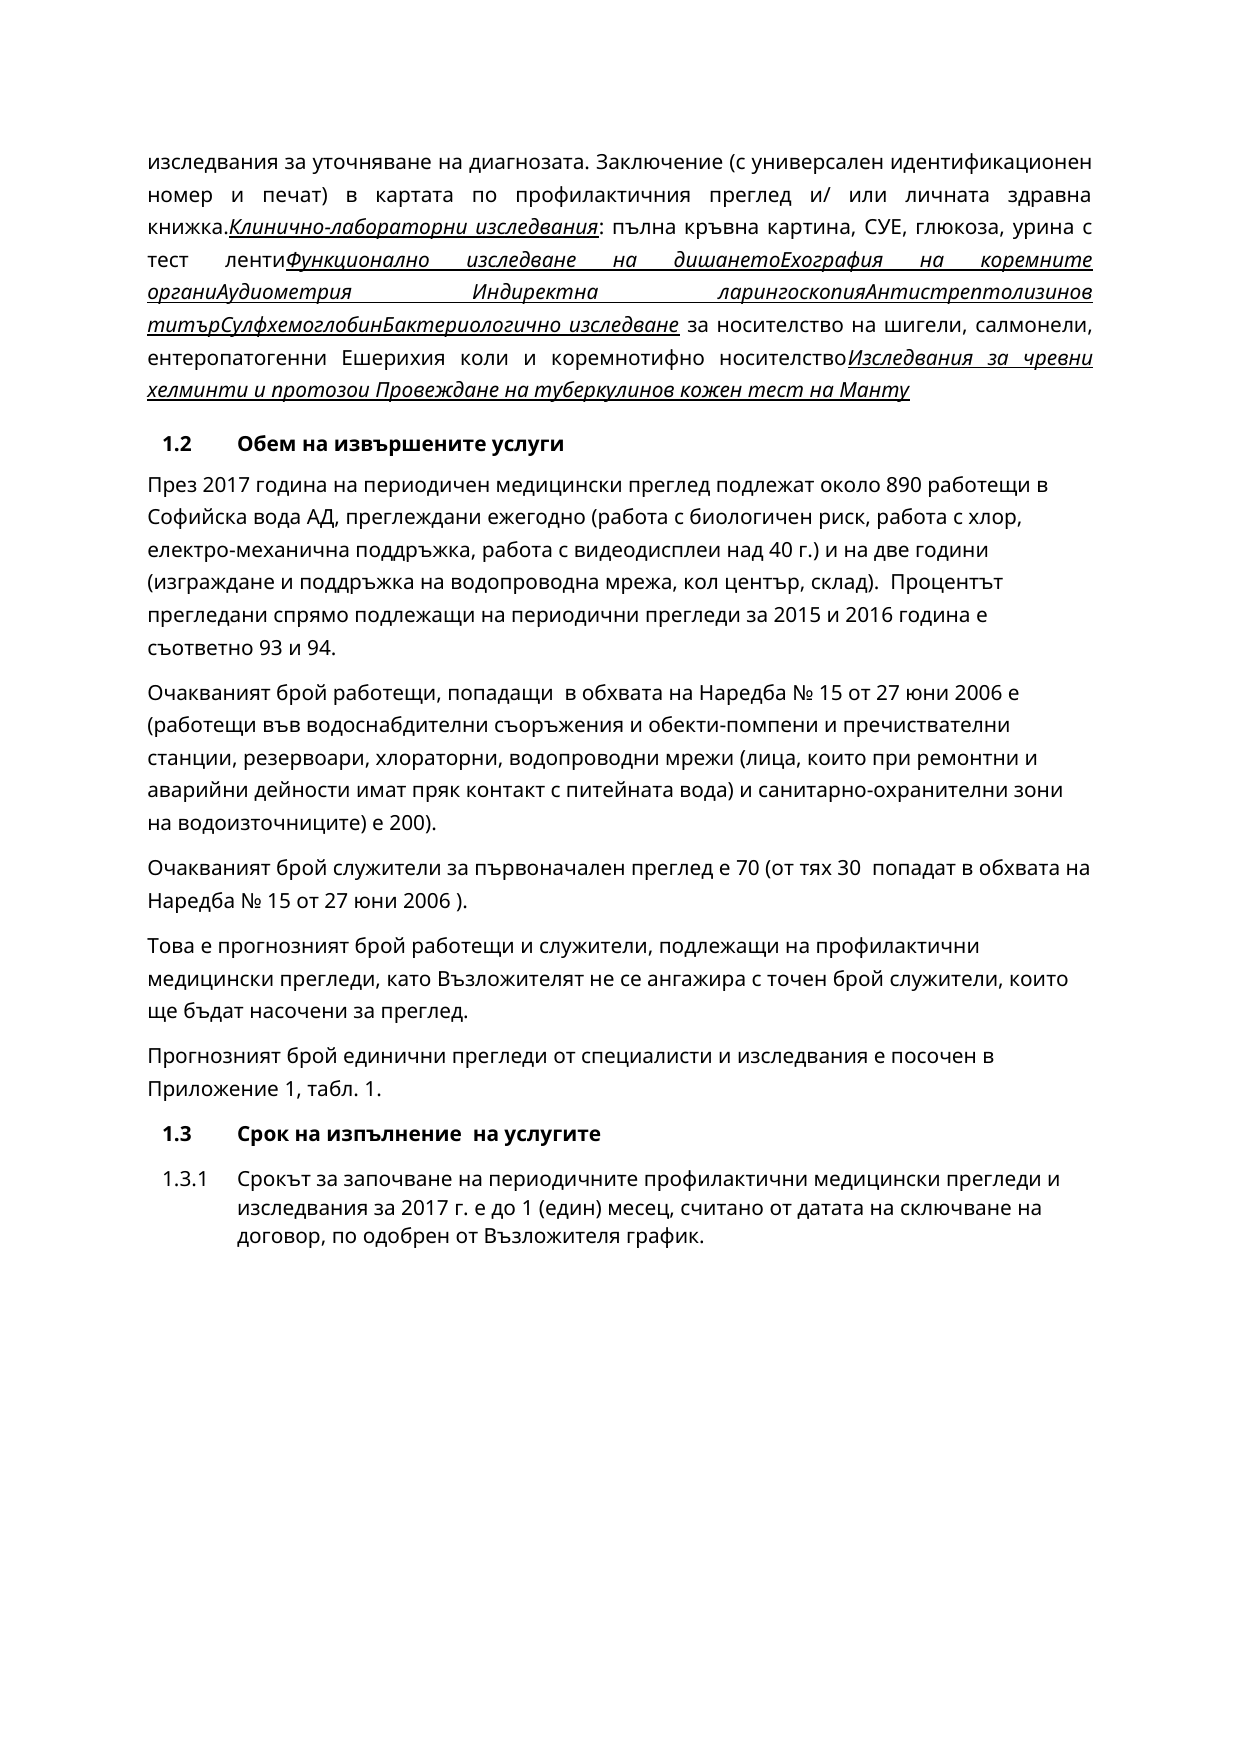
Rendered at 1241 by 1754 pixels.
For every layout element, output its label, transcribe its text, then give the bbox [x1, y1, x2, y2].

text През 2017 година на периодичен медицински преглед подлежат около 890 работещи в Софийска вода АД, преглеждани ежегодно (работа с биологичен риск, работа с хлор, електро-механична поддръжка, работа с видеодисплеи над 40 г.) и на две години (изграждане и поддръжка на водопроводна мрежа, кол център, склад). Процентът прегледани спрямо подлежащи на периодични прегледи за 2015 и 2016 година е съответно 93 и 94. [147, 470, 1093, 661]
list Срок на изпълнение на услугите [162, 1119, 1093, 1147]
text Очакваният брой служители за първоначален преглед е 70 (от тях 30 попадат в обхвата на Наредба № 15 от 27 юни 2006 ). [147, 853, 1093, 914]
text Очакваният брой работещи, попадащи в обхвата на Наредба № 15 от 27 юни 2006 е (работещи във водоснабдителни съоръжения и обекти-помпени и пречиствателни станции, резервоари, хлораторни, водопроводни мрежи (лица, които при ремонтни и аварийни дейности имат пряк контакт с питейната вода) и санитарно-охранителни зони на водоизточниците) е 200). [147, 678, 1093, 837]
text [147, 147, 1093, 302]
text Прогнозният брой единични прегледи от специалисти и изследвания е посочен в Приложение 1, табл. 1. [147, 1041, 1093, 1102]
list Обем на извършените услуги [162, 429, 1093, 457]
list Срокът за започване на периодичните профилактични медицински прегледи и изследвания за 2017 г. е до 1 (един) месец, считано от датата на сключване на договор, по одобрен от Възложителя график. [162, 1164, 1093, 1249]
text Това е прогнозният брой работещи и служители, подлежащи на профилактични медицински прегледи, като Възложителят не се ангажира с точен брой служители, които ще бъдат насочени за преглед. [147, 931, 1093, 1025]
